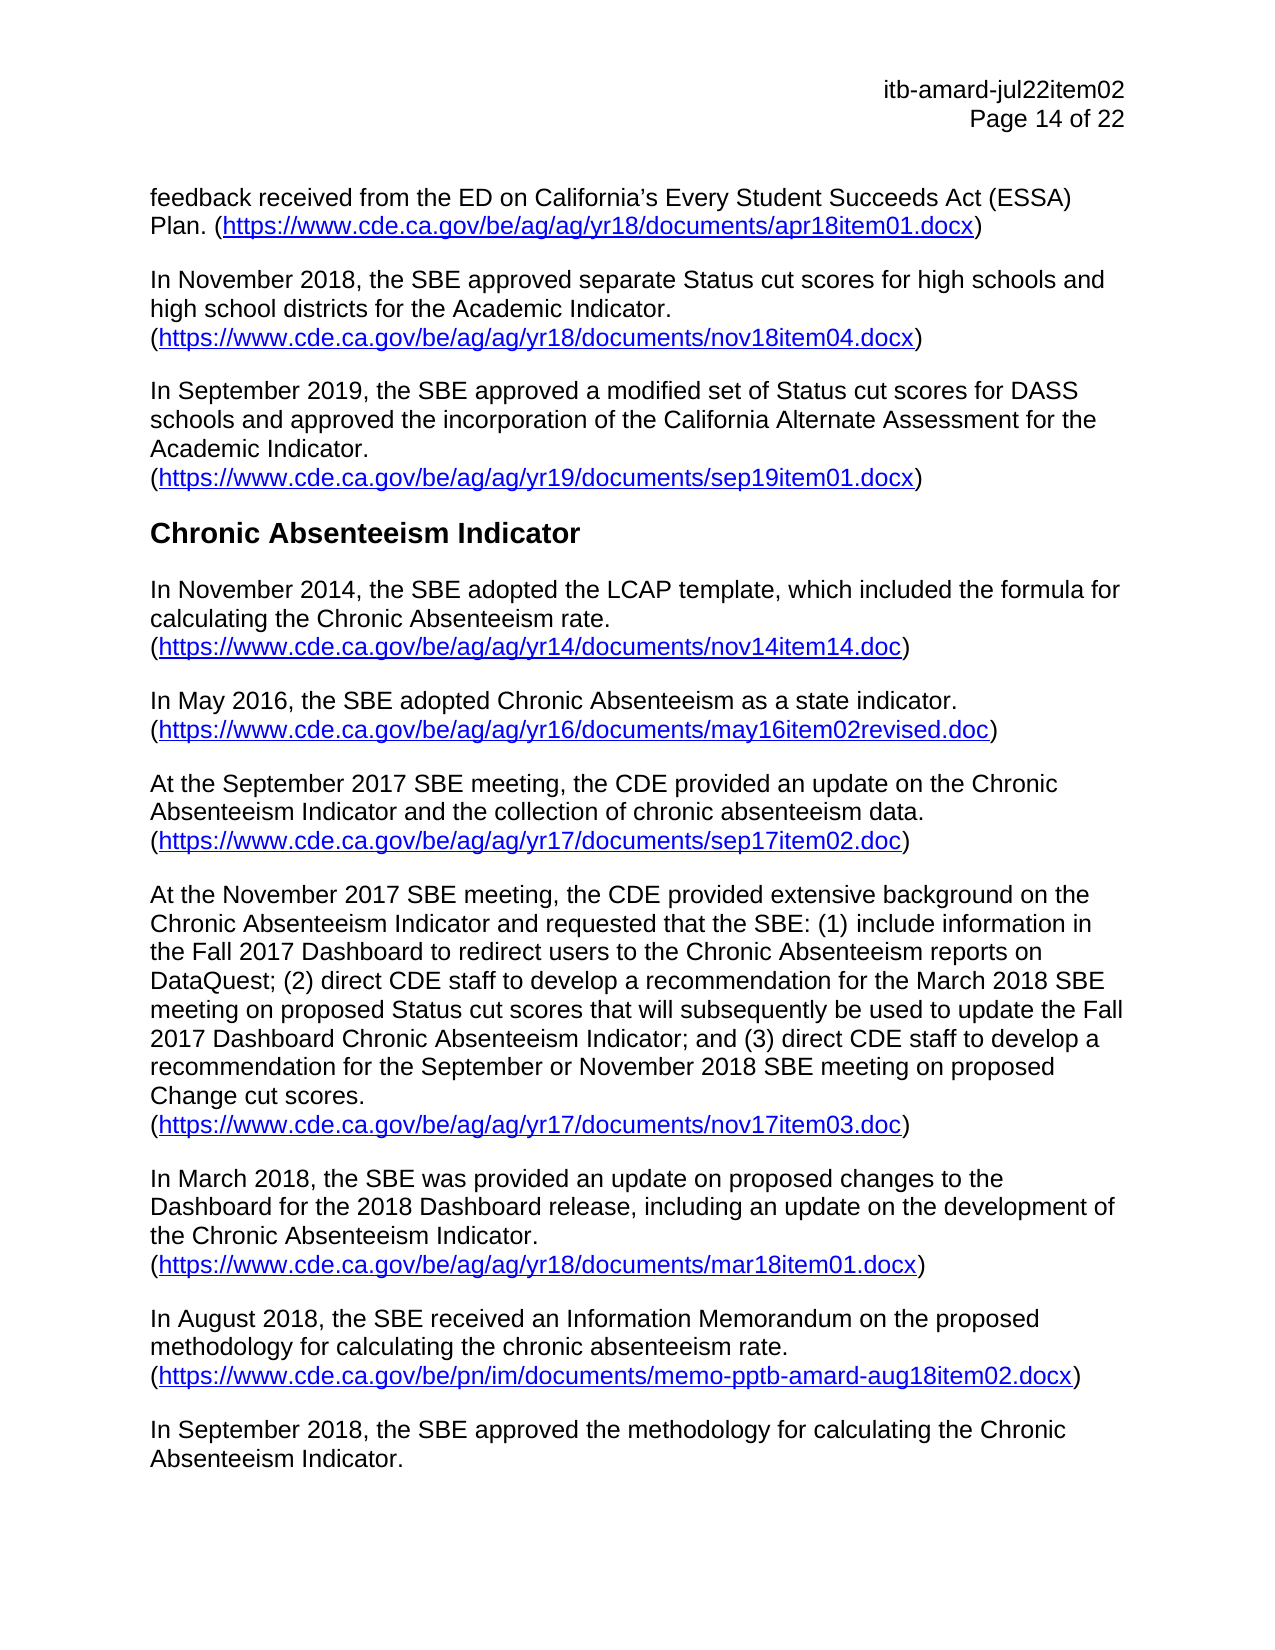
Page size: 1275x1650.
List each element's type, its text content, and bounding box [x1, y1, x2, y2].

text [150, 182, 1125, 240]
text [150, 1415, 1125, 1472]
text In November 2018, the SBE approved separate Status cut scores for high schools and high school districts for the Academic Indicator. (https://www.cde.ca.gov/be/ag/ag/yr18/documents/nov18item04.docx) [150, 265, 1125, 351]
text In November 2014, the SBE adopted the LCAP template, which included the formula for calculating the Chronic Absenteeism rate. (https://www.cde.ca.gov/be/ag/ag/yr14/documents/nov14item14.doc) [150, 575, 1125, 661]
text In May 2016, the SBE adopted Chronic Absenteeism as a state indicator. (https://www.cde.ca.gov/be/ag/ag/yr16/documents/may16item02revised.doc) [150, 686, 1125, 743]
subtitle Chronic Absenteeism Indicator [150, 516, 1125, 550]
text In March 2018, the SBE was provided an update on proposed changes to the Dashboard for the 2018 Dashboard release, including an update on the development of the Chronic Absenteeism Indicator. (https://www.cde.ca.gov/be/ag/ag/yr18/documents/mar18item01.docx) [150, 1163, 1125, 1278]
text At the September 2017 SBE meeting, the CDE provided an update on the Chronic Absenteeism Indicator and the collection of chronic absenteeism data. (https://www.cde.ca.gov/be/ag/ag/yr17/documents/sep17item02.doc) [150, 768, 1125, 855]
text At the November 2017 SBE meeting, the CDE provided extensive background on the Chronic Absenteeism Indicator and requested that the SBE: (1) include information in the Fall 2017 Dashboard to redirect users to the Chronic Absenteeism reports on DataQuest; (2) direct CDE staff to develop a recommendation for the March 2018 SBE meeting on proposed Status cut scores that will subsequently be used to update the Fall 2017 Dashboard Chronic Absenteeism Indicator; and (3) direct CDE staff to develop a recommendation for the September or November 2018 SBE meeting on proposed Change cut scores. (https://www.cde.ca.gov/be/ag/ag/yr17/documents/nov17item03.doc) [150, 880, 1125, 1138]
text In August 2018, the SBE received an Information Memorandum on the proposed methodology for calculating the chronic absenteeism rate. (https://www.cde.ca.gov/be/pn/im/documents/memo-pptb-amard-aug18item02.docx) [150, 1303, 1125, 1390]
text In September 2019, the SBE approved a modified set of Status cut scores for DASS schools and approved the incorporation of the California Alternate Assessment for the Academic Indicator. (https://www.cde.ca.gov/be/ag/ag/yr19/documents/sep19item01.docx) [150, 376, 1125, 491]
